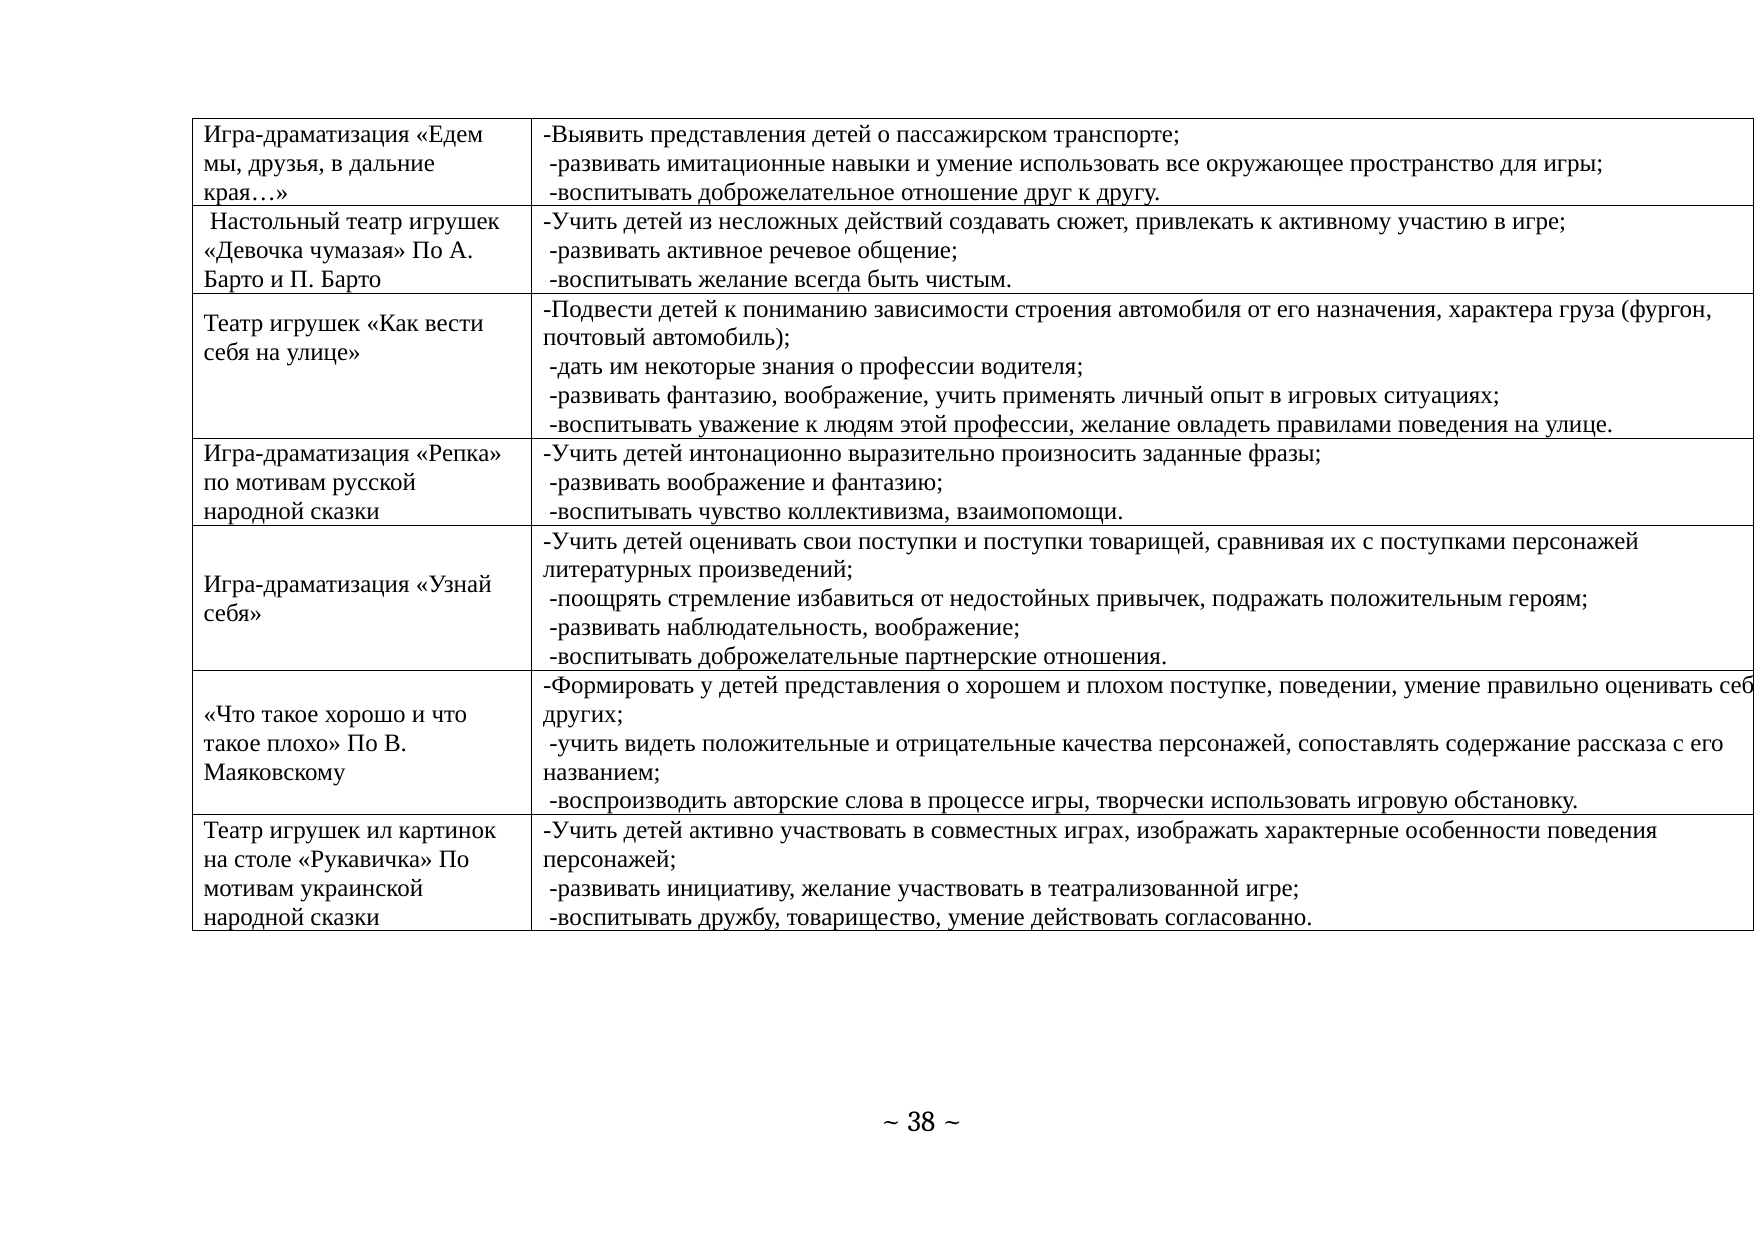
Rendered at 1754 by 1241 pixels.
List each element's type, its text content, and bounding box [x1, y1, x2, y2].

table_cell Театр игрушек «Как вести себя на улице» [193, 294, 531, 437]
table_cell Театр игрушек ил картинок на столе «Рукавичка» По мотивам украинской народной сказки [193, 815, 531, 930]
table_cell Игра-драматизация «Репка» по мотивам русской народной сказки [193, 439, 531, 525]
table_cell «Что такое хорошо и что такое плохо» По В. Маяковскому [193, 671, 531, 814]
table_cell -Учить детей из несложных действий создавать сюжет, привлекать к активному участию в игре; -развивать активное речевое общение; -воспитывать желание всегда быть чистым. [532, 206, 1753, 293]
table_cell Игра-драматизация «Едем мы, друзья, в дальние края…» [193, 119, 531, 205]
table_cell -Учить детей оценивать свои поступки и поступки товарищей, сравнивая их с поступками персонажей литературных произведений; -поощрять стремление избавиться от недостойных привычек, подражать положительным героям; -развивать наблюдательность, воображение; -воспитывать доброжелательные партнерские отношения. [532, 526, 1753, 669]
table_cell Игра-драматизация «Узнай себя» [193, 526, 531, 669]
table_cell -Подвести детей к пониманию зависимости строения автомобиля от его назначения, характера груза (фургон, почтовый автомобиль); -дать им некоторые знания о профессии водителя; -развивать фантазию, воображение, учить применять личный опыт в игровых ситуациях; -воспитывать уважение к людям этой профессии, желание овладеть правилами поведения на улице. [532, 294, 1753, 437]
table_cell -Учить детей активно участвовать в совместных играх, изображать характерные особенности поведения персонажей; -развивать инициативу, желание участвовать в театрализованной игре; -воспитывать дружбу, товарищество, умение действовать согласованно. [532, 815, 1753, 930]
table_cell Настольный театр игрушек «Девочка чумазая» По А. Барто и П. Барто [193, 206, 531, 293]
table_cell -Учить детей интонационно выразительно произносить заданные фразы; -развивать воображение и фантазию; -воспитывать чувство коллективизма, взаимопомощи. [532, 439, 1753, 525]
table_cell -Выявить представления детей о пассажирском транспорте; -развивать имитационные навыки и умение использовать все окружающее пространство для игры; -воспитывать доброжелательное отношение друг к другу. [532, 119, 1753, 205]
table_cell -Формировать у детей представления о хорошем и плохом поступке, поведении, умение правильно оценивать себя и других; -учить видеть положительные и отрицательные качества персонажей, сопоставлять содержание рассказа с его названием; -воспроизводить авторские слова в процессе игры, творчески использовать игровую обстановку. [532, 671, 1753, 814]
